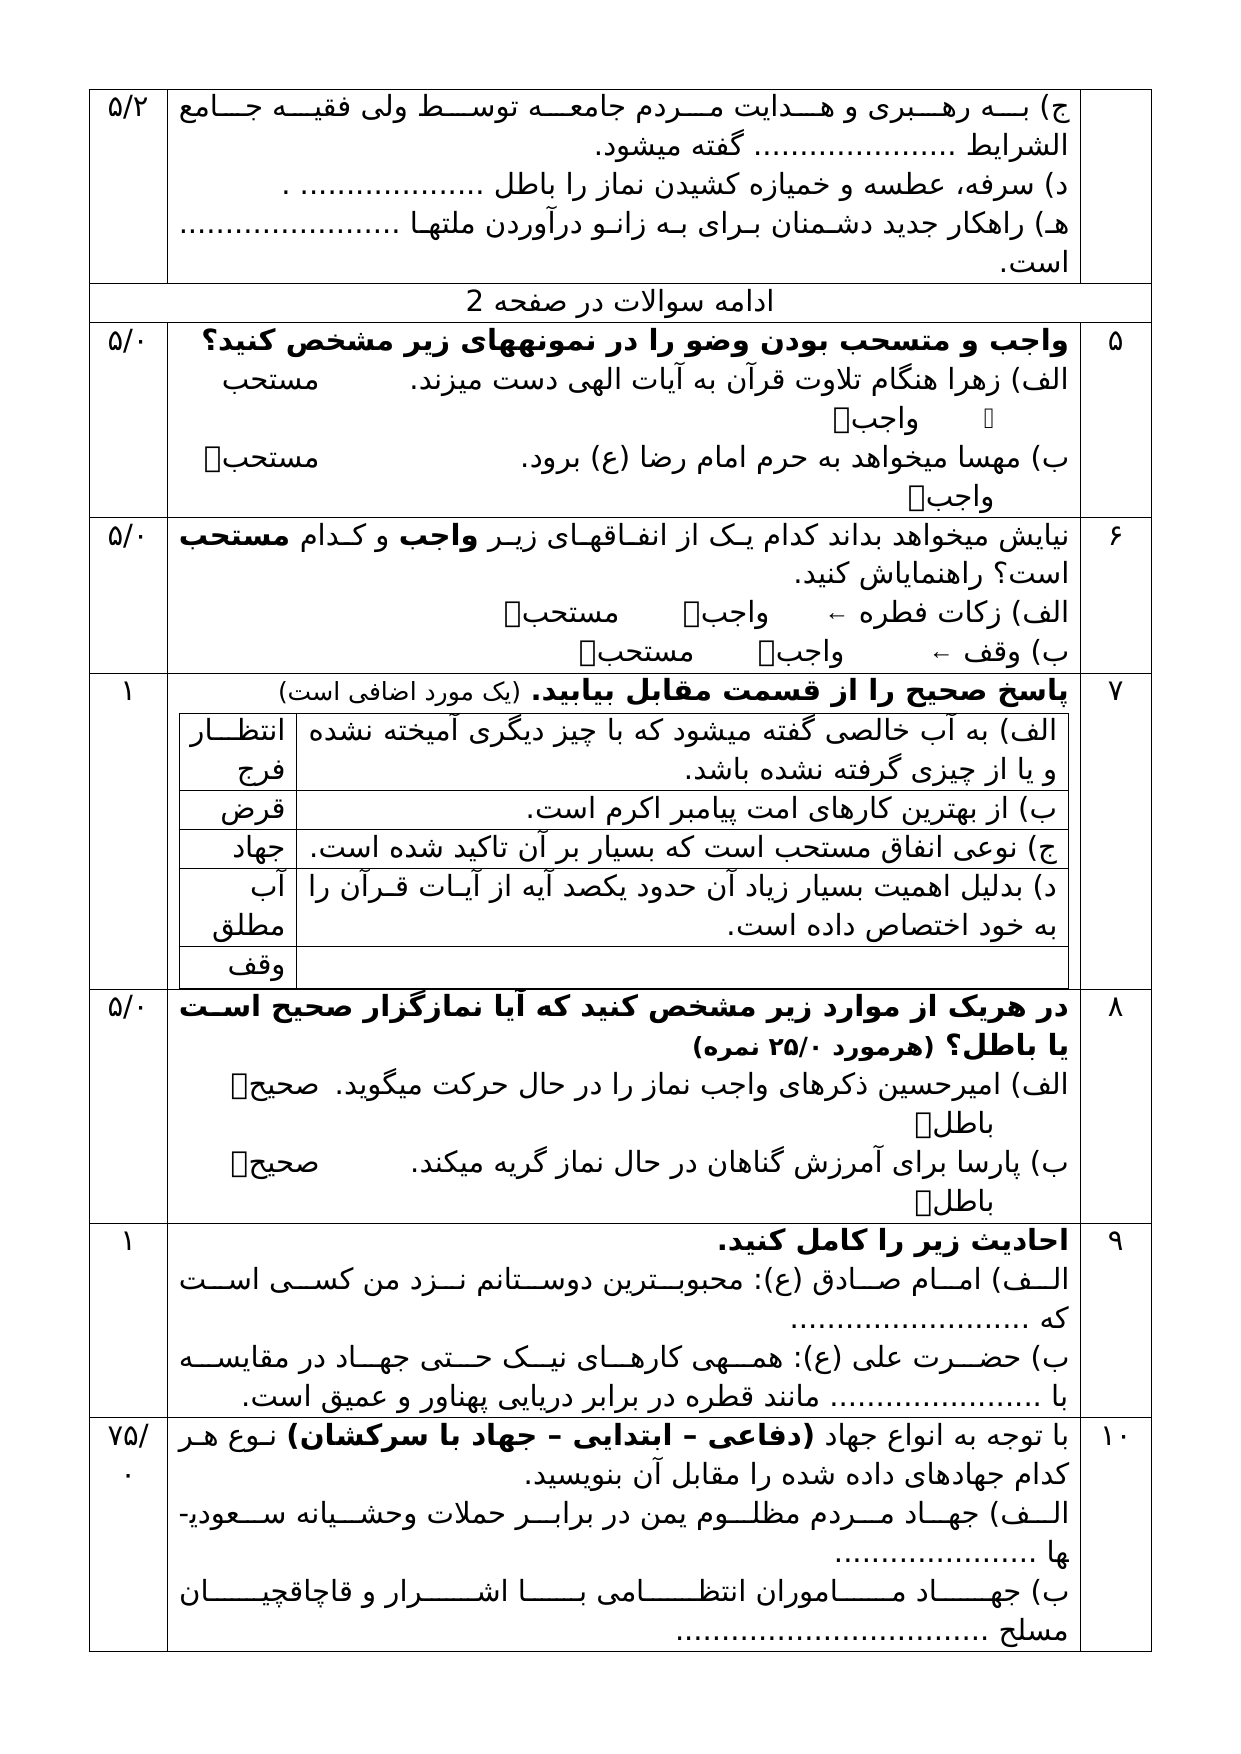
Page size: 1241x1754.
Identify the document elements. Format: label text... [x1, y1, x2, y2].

table_cell ۵/۰ [90, 990, 167, 1222]
table_cell ۵/۰ [90, 518, 167, 673]
table_cell واجب و متسحب بودن وضو را در نمونههای زیر مشخص کنید؟ الف) زهرا هنگام تلاوت قرآن به آیات الهی دست میزند. مستحب واجب ب) مهسا میخواهد به حرم امام رضا (ع) برود. مستحب واجب [168, 323, 1080, 517]
table_cell ادامه سوالات در صفحه 2 [90, 284, 1151, 322]
table_cell ۵ [1081, 323, 1151, 517]
table_cell ۴ [1081, 90, 1151, 283]
table_cell ۹ [1081, 1224, 1151, 1417]
table_cell ۵/۰ [90, 323, 167, 517]
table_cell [168, 90, 1080, 283]
table_cell ۶ [1081, 518, 1151, 673]
table_cell ۱ [90, 674, 167, 989]
table_cell نیایش میخواهد بداند کدام یک از انفاقهای زیر واجب و کدام مستحب است؟ راهنمایاش کنید. الف) زکات فطره واجب مستحب ب) وقف واجب مستحب [168, 518, 1080, 673]
table_cell ۷۵/۰ [90, 1418, 167, 1651]
table_cell ۱ [90, 1224, 167, 1417]
table_cell ۵/۲ [90, 90, 167, 283]
table_cell ۸ [1081, 990, 1151, 1222]
table_cell ۷ [1081, 674, 1151, 989]
table_cell ۱۰ [1081, 1418, 1151, 1651]
table_cell در هریک از موارد زیر مشخص کنید که آیا نمازگزار صحیح است یا باطل؟ (هرمورد ۲۵/۰ نمره) الف) امیرحسین ذکرهای واجب نماز را در حال حرکت میگوید. صحیح باطل ب) پارسا برای آمرزش گناهان در حال نماز گریه میکند. صحیح باطل [168, 990, 1080, 1222]
table_cell احادیث زیر را کامل کنید. الف) امام صادق (ع): محبوبترین دوستانم نزد من کسی است که .......................... ب) حضرت علی (ع): همهی کارهای نیک حتی جهاد در مقایسه با ....................... مانند قطره در برابر دریایی پهناور و عمیق است. [168, 1224, 1080, 1417]
table_cell پاسخ صحیح را از قسمت مقابل بیابید. (یک مورد اضافی است) [168, 674, 1080, 989]
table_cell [168, 1418, 1080, 1651]
